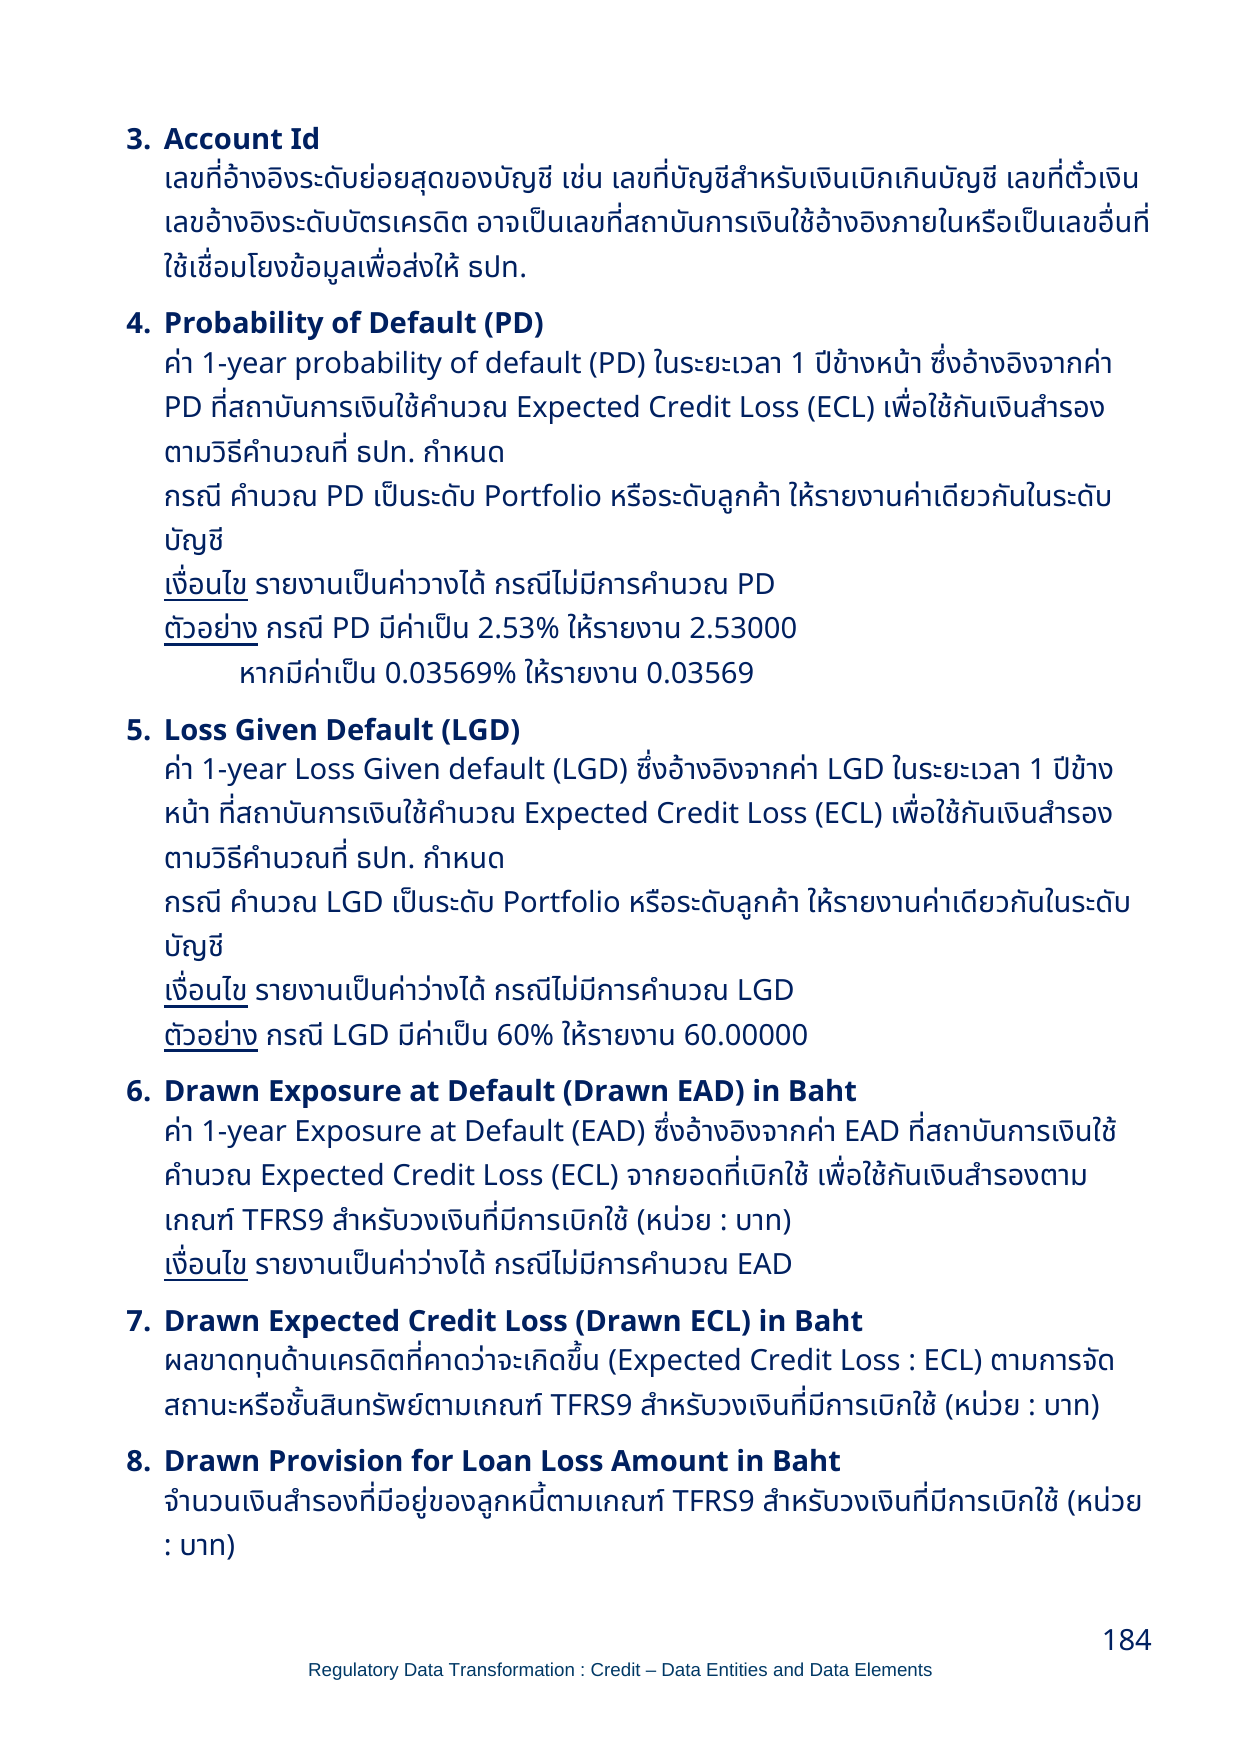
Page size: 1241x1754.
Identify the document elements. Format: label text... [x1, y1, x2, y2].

list กรณี คำนวณ PD เป็นระดับ Portfolio หรือระดับลูกค้า ให้รายงานค่าเดียวกันในระดับบัญชี [164, 475, 1152, 563]
list Drawn Exposure at Default (Drawn EAD) in Baht [126, 1071, 1152, 1110]
list Probability of Default (PD) [126, 303, 1152, 342]
list Account Id [126, 118, 1152, 158]
list Loss Given Default (LGD) [126, 709, 1152, 748]
list เงื่อนไข รายงานเป็นค่าว่างได้ กรณีไม่มีการคำนวณ EAD [164, 1243, 1152, 1287]
list ผลขาดทุนด้านเครดิตที่คาดว่าจะเกิดขึ้น (Expected Credit Loss : ECL) ตามการจัดสถานะหรือชั้นสินทรัพย์ตามเกณฑ์ TFRS9 สำหรับวงเงินที่มีการเบิกใช้ (หน่วย : บาท) [164, 1340, 1152, 1428]
list ค่า 1-year probability of default (PD) ในระยะเวลา 1 ปีข้างหน้า ซึ่งอ้างอิงจากค่า PD ที่สถาบันการเงินใช้คำนวณ Expected Credit Loss (ECL) เพื่อใช้กันเงินสำรองตามวิธีคำนวณที่ ธปท. กำหนด [164, 342, 1152, 475]
list เงื่อนไข รายงานเป็นค่าวางได้ กรณีไม่มีการคำนวณ PD [164, 563, 1152, 608]
list หากมีค่าเป็น 0.03569% ให้รายงาน 0.03569 [164, 652, 1152, 696]
list Drawn Provision for Loan Loss Amount in Baht [126, 1441, 1152, 1480]
list ตัวอย่าง กรณี LGD มีค่าเป็น 60% ให้รายงาน 60.00000 [164, 1014, 1152, 1058]
list ตัวอย่าง กรณี PD มีค่าเป็น 2.53% ให้รายงาน 2.53000 [164, 608, 1152, 652]
list Drawn Expected Credit Loss (Drawn ECL) in Baht [126, 1300, 1152, 1340]
list ค่า 1-year Loss Given default (LGD) ซึ่งอ้างอิงจากค่า LGD ในระยะเวลา 1 ปีข้างหน้า ที่สถาบันการเงินใช้คำนวณ Expected Credit Loss (ECL) เพื่อใช้กันเงินสำรองตามวิธีคำนวณที่ ธปท. กำหนด [164, 748, 1152, 881]
list จำนวนเงินสำรองที่มีอยู่ของลูกหนี้ตามเกณฑ์ TFRS9 สำหรับวงเงินที่มีการเบิกใช้ (หน่วย : บาท) [164, 1480, 1152, 1569]
list ค่า 1-year Exposure at Default (EAD) ซึ่งอ้างอิงจากค่า EAD ที่สถาบันการเงินใช้คำนวณ Expected Credit Loss (ECL) จากยอดที่เบิกใช้ เพื่อใช้กันเงินสำรองตามเกณฑ์ TFRS9 สำหรับวงเงินที่มีการเบิกใช้ (หน่วย : บาท) [164, 1110, 1152, 1243]
list เลขที่อ้างอิงระดับย่อยสุดของบัญชี เช่น เลขที่บัญชีสำหรับเงินเบิกเกินบัญชี เลขที่ตั๋วเงิน เลขอ้างอิงระดับบัตรเครดิต อาจเป็นเลขที่สถาบันการเงินใช้อ้างอิงภายในหรือเป็นเลขอื่นที่ใช้เชื่อมโยงข้อมูลเพื่อส่งให้ ธปท. [164, 158, 1152, 290]
list กรณี คำนวณ LGD เป็นระดับ Portfolio หรือระดับลูกค้า ให้รายงานค่าเดียวกันในระดับบัญชี [164, 881, 1152, 970]
list เงื่อนไข รายงานเป็นค่าว่างได้ กรณีไม่มีการคำนวณ LGD [164, 970, 1152, 1014]
